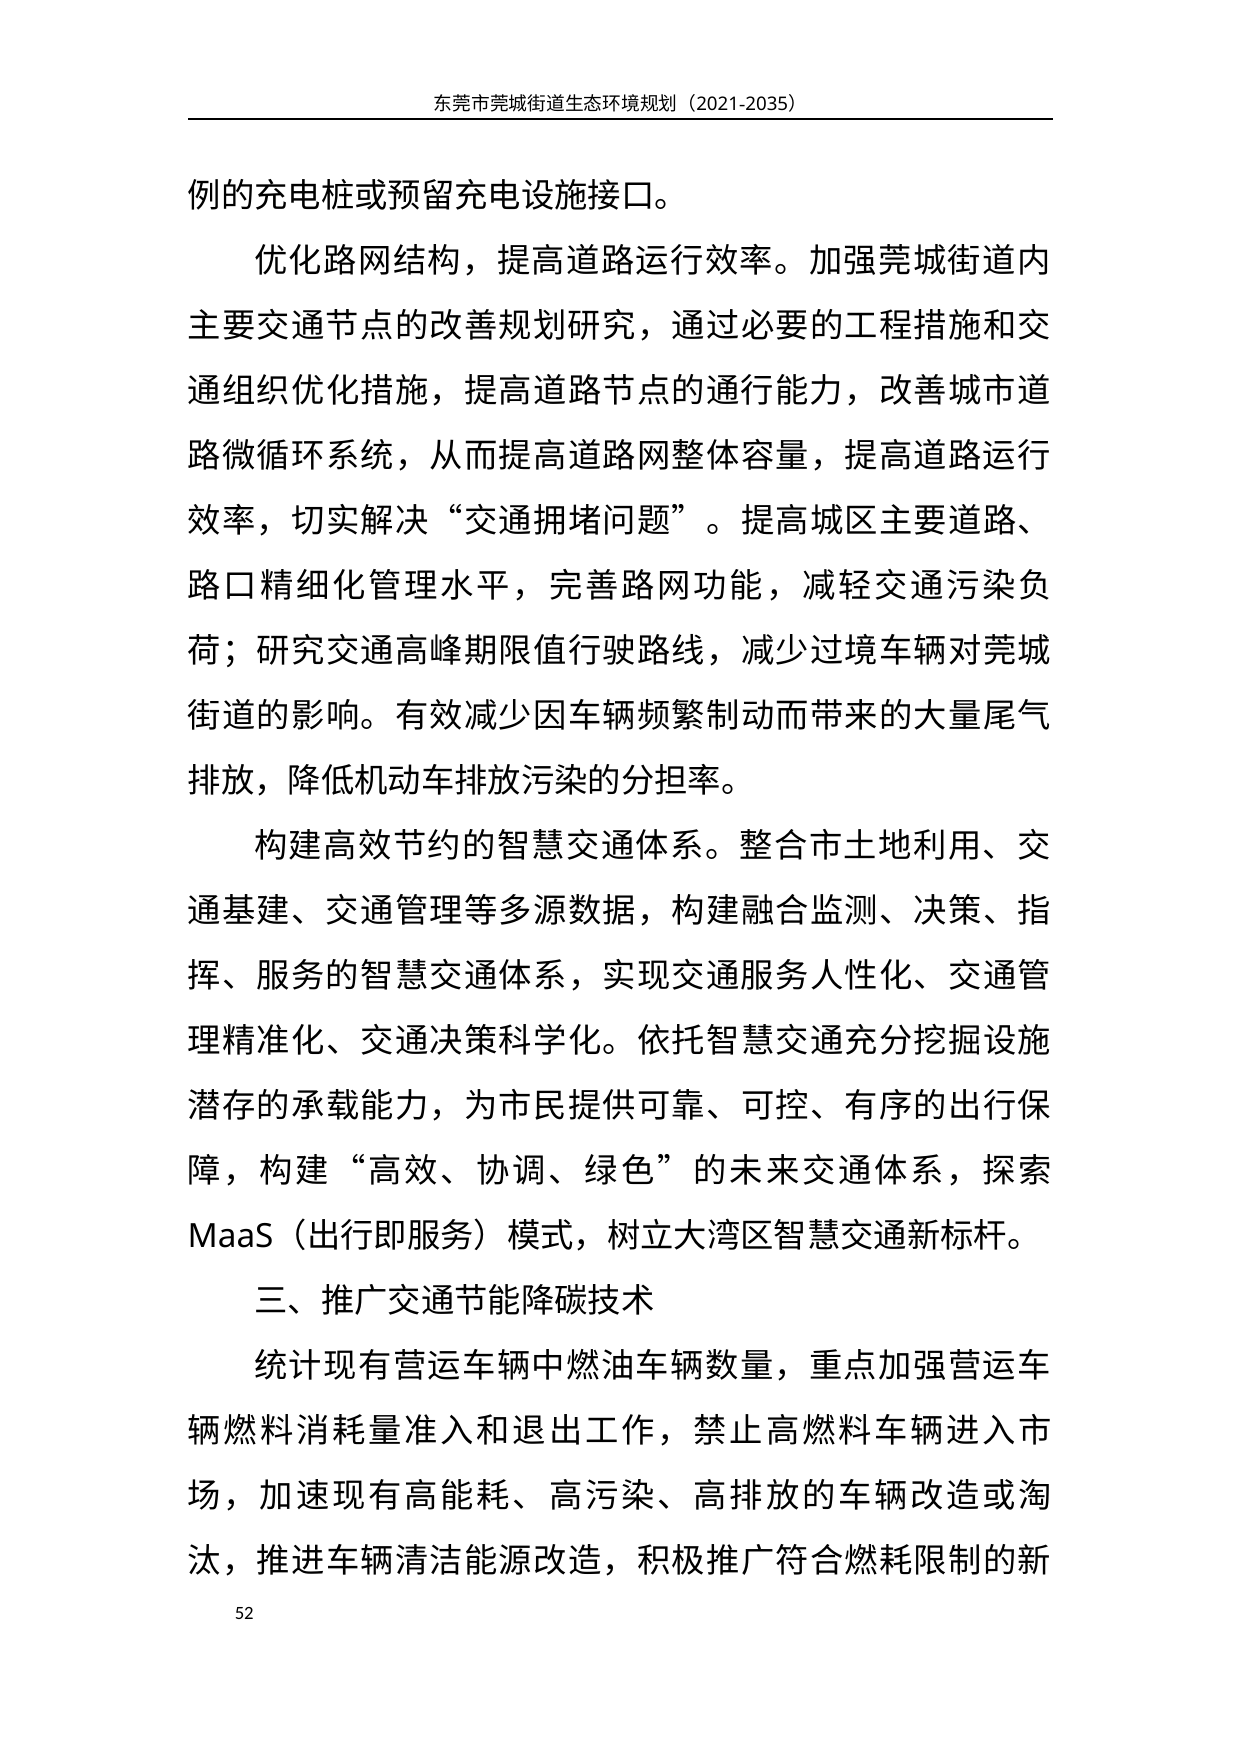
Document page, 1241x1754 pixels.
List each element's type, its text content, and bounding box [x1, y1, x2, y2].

text 优化路网结构，提高道路运行效率。加强莞城街道内主要交通节点的改善规划研究，通过必要的工程措施和交通组织优化措施，提高道路节点的通行能力，改善城市道路微循环系统，从而提高道路网整体容量，提高道路运行效率，切实解决“交通拥堵问题”。提高城区主要道路、路口精细化管理水平，完善路网功能，减轻交通污染负荷；研究交通高峰期限值行驶路线，减少过境车辆对莞城街道的影响。有效减少因车辆频繁制动而带来的大量尾气排放，降低机动车排放污染的分担率。 [187, 226, 1053, 811]
text 构建高效节约的智慧交通体系。整合市土地利用、交通基建、交通管理等多源数据，构建融合监测、决策、指挥、服务的智慧交通体系，实现交通服务人性化、交通管理精准化、交通决策科学化。依托智慧交通充分挖掘设施潜存的承载能力，为市民提供可靠、可控、有序的出行保障，构建“高效、协调、绿色”的未来交通体系，探索MaaS（出行即服务）模式，树立大湾区智慧交通新标杆。 [187, 811, 1053, 1266]
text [187, 161, 1053, 226]
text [187, 1331, 1053, 1591]
text 三、推广交通节能降碳技术 [187, 1266, 1053, 1331]
